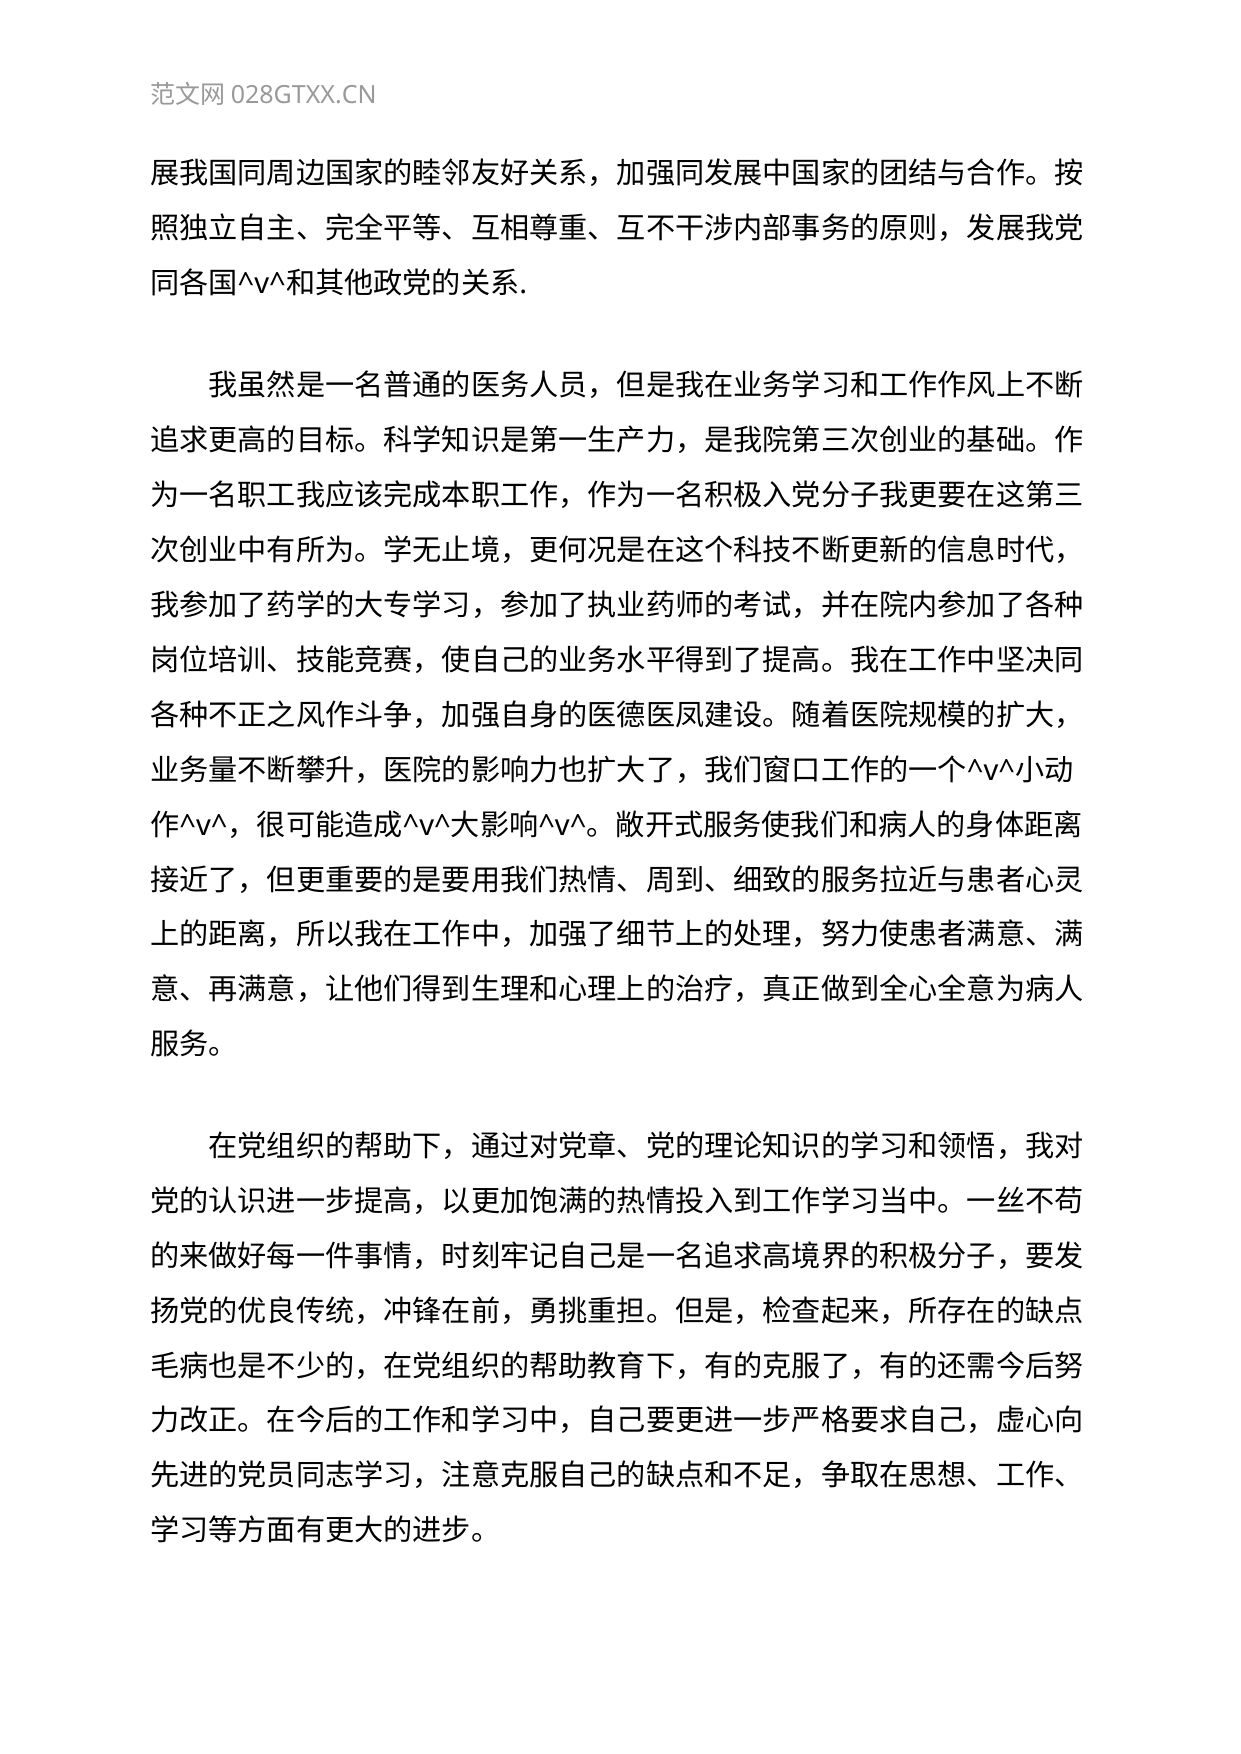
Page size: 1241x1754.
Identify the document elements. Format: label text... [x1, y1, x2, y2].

text 我虽然是一名普通的医务人员，但是我在业务学习和工作作风上不断追求更高的目标。科学知识是第一生产力，是我院第三次创业的基础。作为一名职工我应该完成本职工作，作为一名积极入党分子我更要在这第三次创业中有所为。学无止境，更何况是在这个科技不断更新的信息时代，我参加了药学的大专学习，参加了执业药师的考试，并在院内参加了各种岗位培训、技能竞赛，使自己的业务水平得到了提高。我在工作中坚决同各种不正之风作斗争，加强自身的医德医凤建设。随着医院规模的扩大，业务量不断攀升，医院的影响力也扩大了，我们窗口工作的一个^v^小动作^v^，很可能造成^v^大影响^v^。敞开式服务使我们和病人的身体距离接近了，但更重要的是要用我们热情、周到、细致的服务拉近与患者心灵上的距离，所以我在工作中，加强了细节上的处理，努力使患者满意、满意、再满意，让他们得到生理和心理上的治疗，真正做到全心全意为病人服务。 [150, 362, 1090, 1063]
text 在党组织的帮助下，通过对党章、党的理论知识的学习和领悟，我对党的认识进一步提高，以更加饱满的热情投入到工作学习当中。一丝不苟的来做好每一件事情，时刻牢记自己是一名追求高境界的积极分子，要发扬党的优良传统，冲锋在前，勇挑重担。但是，检查起来，所存在的缺点毛病也是不少的，在党组织的帮助教育下，有的克服了，有的还需今后努力改正。在今后的工作和学习中，自己要更进一步严格要求自己，虚心向先进的党员同志学习，注意克服自己的缺点和不足，争取在思想、工作、学习等方面有更大的进步。 [150, 1122, 1090, 1549]
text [150, 150, 1090, 302]
